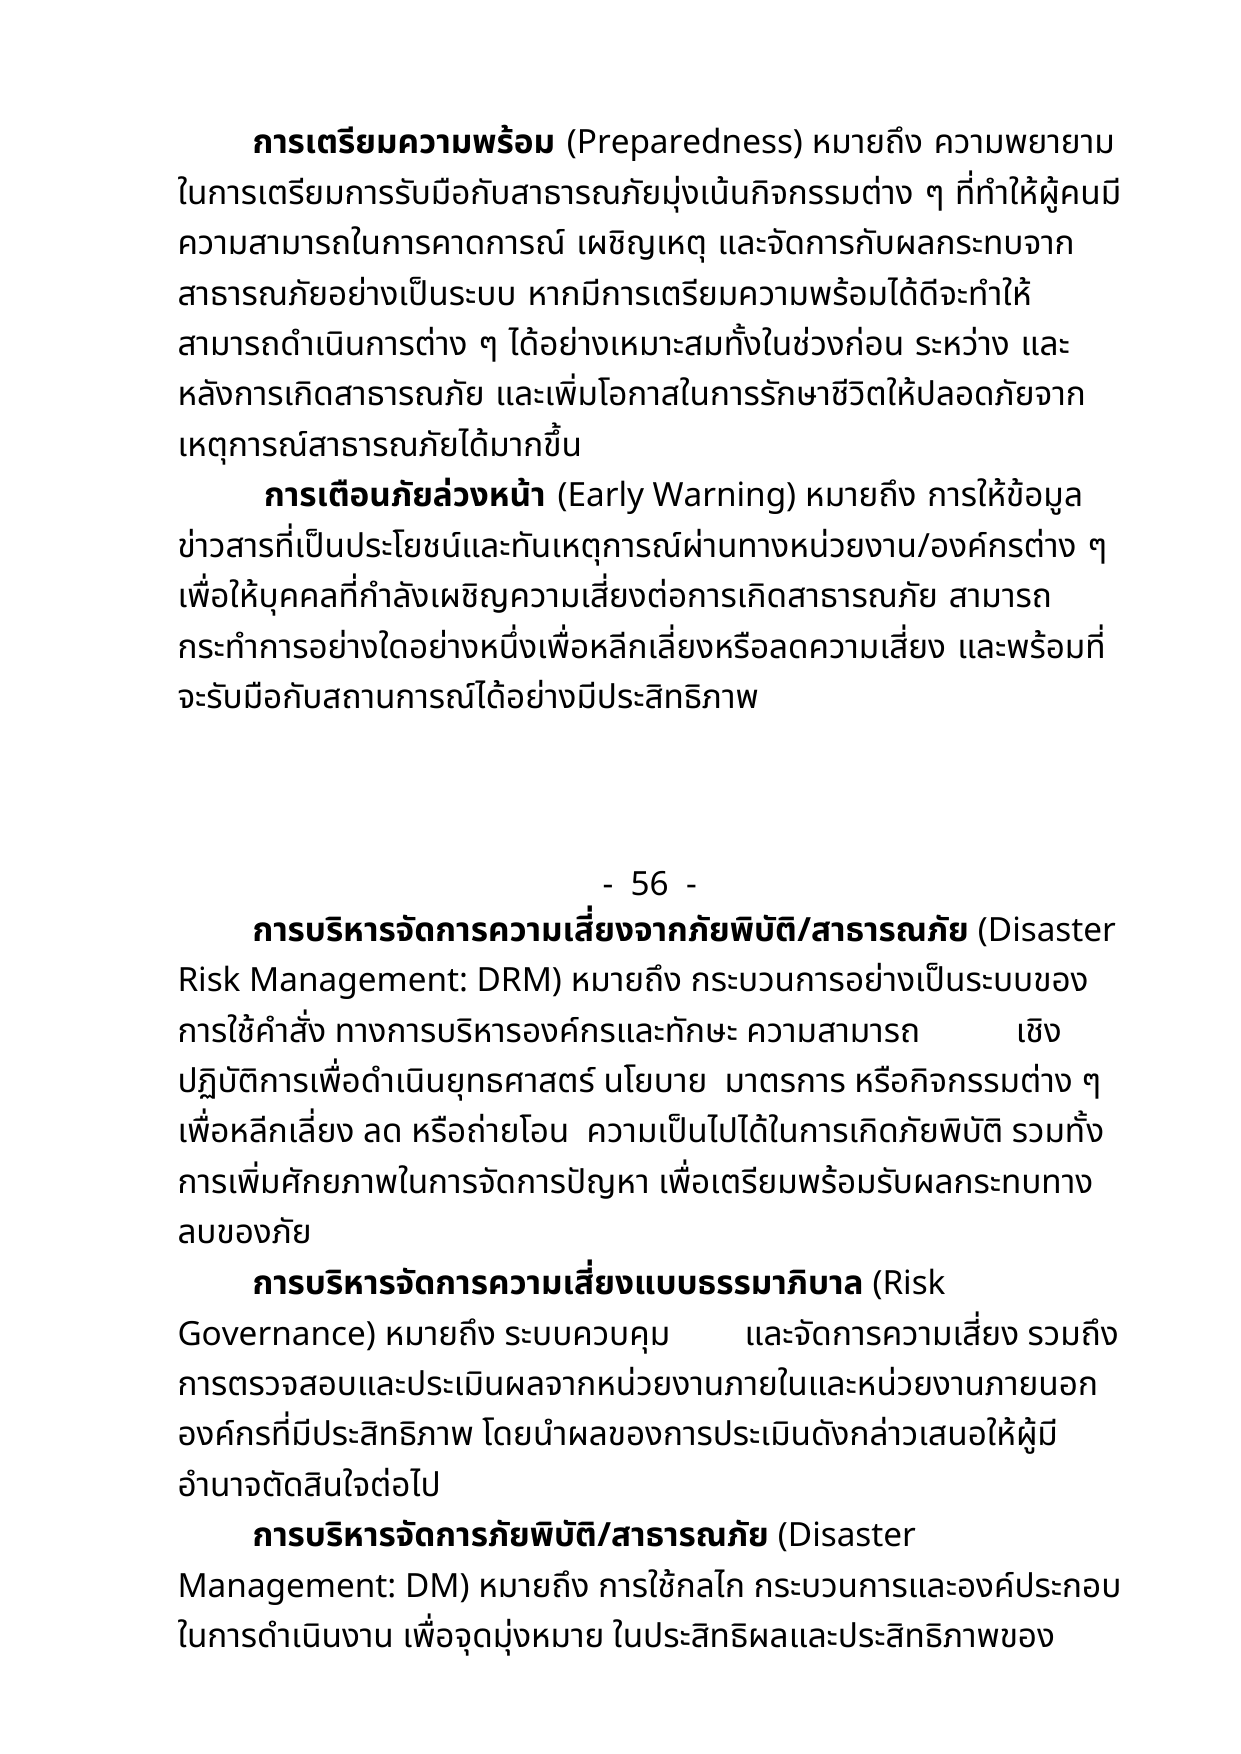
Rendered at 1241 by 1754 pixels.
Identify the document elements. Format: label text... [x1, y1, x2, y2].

text การบริหารจัดการความเสี่ยงจากภัยพิบัติ/สาธารณภัย (Disaster Risk Management: DRM) หมายถึง กระบวนการอย่างเป็นระบบของการใช้คำสั่ง ทางการบริหารองค์กรและทักษะ ความสามารถ เชิงปฏิบัติการเพื่อดำเนินยุทธศาสตร์ นโยบาย มาตรการ หรือกิจกรรมต่าง ๆ เพื่อหลีกเลี่ยง ลด หรือถ่ายโอน ความเป็นไปได้ในการเกิดภัยพิบัติ รวมทั้งการเพิ่มศักยภาพในการจัดการปัญหา เพื่อเตรียมพร้อมรับผลกระทบทางลบของภัย [177, 905, 1122, 1259]
text การเตรียมความพร้อม (Preparedness) หมายถึง ความพยายามในการเตรียมการรับมือกับสาธารณภัยมุ่งเน้นกิจกรรมต่าง ๆ ที่ทำให้ผู้คนมีความสามารถในการคาดการณ์ เผชิญเหตุ และจัดการกับผลกระทบจากสาธารณภัยอย่างเป็นระบบ หากมีการเตรียมความพร้อมได้ดีจะทำให้สามารถดำเนินการต่าง ๆ ได้อย่างเหมาะสมทั้งในช่วงก่อน ระหว่าง และหลังการเกิดสาธารณภัย และเพิ่มโอกาสในการรักษาชีวิตให้ปลอดภัยจากเหตุการณ์สาธารณภัยได้มากขึ้น [177, 118, 1122, 471]
text การเตือนภัยล่วงหน้า (Early Warning) หมายถึง การให้ข้อมูลข่าวสารที่เป็นประโยชน์และทันเหตุการณ์ผ่านทางหน่วยงาน/องค์กรต่าง ๆ เพื่อให้บุคคลที่กำลังเผชิญความเสี่ยงต่อการเกิดสาธารณภัย สามารถกระทำการอย่างใดอย่างหนึ่งเพื่อหลีกเลี่ยงหรือลดความเสี่ยง และพร้อมที่จะรับมือกับสถานการณ์ได้อย่างมีประสิทธิภาพ [177, 471, 1122, 724]
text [177, 1511, 1122, 1663]
text การบริหารจัดการความเสี่ยงแบบธรรมาภิบาล (Risk Governance) หมายถึง ระบบควบคุม และจัดการความเสี่ยง รวมถึงการตรวจสอบและประเมินผลจากหน่วยงานภายในและหน่วยงานภายนอกองค์กรที่มีประสิทธิภาพ โดยนำผลของการประเมินดังกล่าวเสนอให้ผู้มีอำนาจตัดสินใจต่อไป [177, 1259, 1122, 1511]
text - 56 - [177, 860, 1122, 905]
